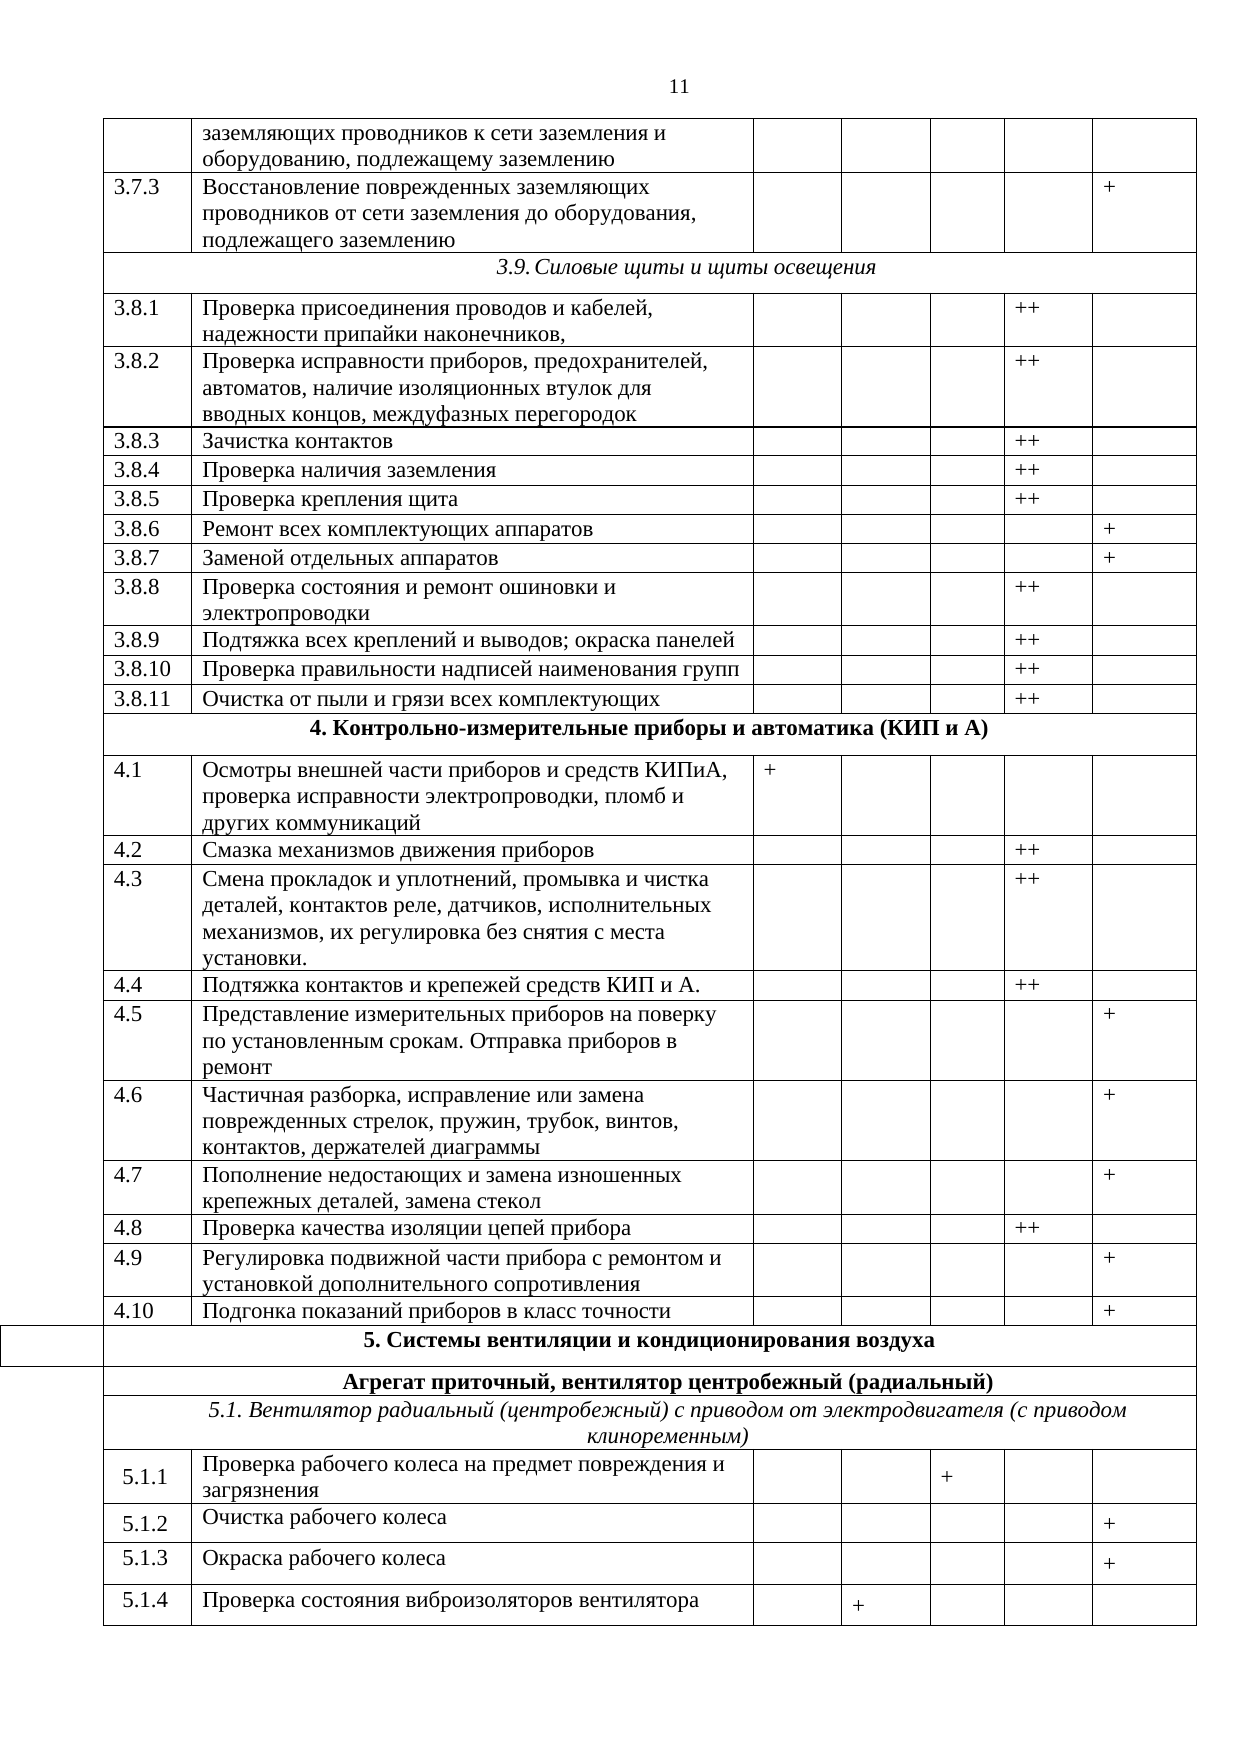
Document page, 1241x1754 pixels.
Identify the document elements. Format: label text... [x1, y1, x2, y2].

table_cell [931, 1081, 1004, 1160]
table_cell ++ [1005, 685, 1092, 713]
table_cell [842, 626, 930, 654]
table_cell [1093, 573, 1196, 625]
table_cell [842, 1215, 930, 1242]
table_cell Смазка механизмов движения приборов [192, 836, 753, 864]
table_cell [754, 836, 841, 864]
table_cell [842, 486, 930, 513]
table_cell Заменой отдельных аппаратов [192, 544, 753, 572]
table_cell 4.7 [104, 1161, 191, 1213]
table_cell 3.8.7 [104, 544, 191, 572]
table_cell + [1093, 1297, 1196, 1325]
table_cell + [842, 1585, 930, 1625]
table_cell 4.10 [104, 1297, 191, 1325]
table_cell 5.1.1 [104, 1450, 191, 1502]
table_cell [931, 1001, 1004, 1079]
table_cell [1093, 656, 1196, 683]
table_cell [842, 573, 930, 625]
table_cell [931, 971, 1004, 999]
table_cell [931, 656, 1004, 683]
table_cell [842, 173, 930, 252]
table_cell + [931, 1450, 1004, 1502]
table_cell [754, 1543, 841, 1584]
table_cell 4.8 [104, 1215, 191, 1242]
table_cell [1, 1326, 103, 1366]
table_cell [1093, 428, 1196, 455]
table_cell [754, 1215, 841, 1242]
table_cell [754, 1001, 841, 1079]
table_cell Агрегат приточный, вентилятор центробежный (радиальный) [104, 1367, 1196, 1395]
table_cell 4.3 [104, 865, 191, 970]
table_cell + [1093, 1543, 1196, 1584]
table_cell [842, 865, 930, 970]
table_cell [1005, 173, 1092, 252]
table_cell 4.6 [104, 1081, 191, 1160]
table_cell [842, 685, 930, 713]
table_cell Окраска рабочего колеса [192, 1543, 753, 1584]
table_cell [754, 626, 841, 654]
table_cell [754, 1081, 841, 1160]
table_cell 3.8.6 [104, 515, 191, 543]
table_cell [1005, 1081, 1092, 1160]
table_cell ++ [1005, 1215, 1092, 1242]
table_cell [931, 119, 1004, 172]
table_cell Зачистка контактов [192, 428, 753, 455]
table_cell [1093, 294, 1196, 346]
table_cell [754, 1450, 841, 1502]
table_cell ++ [1005, 347, 1092, 426]
table_cell [931, 626, 1004, 654]
table_cell Подгонка показаний приборов в класс точности [192, 1297, 753, 1325]
table_cell [754, 515, 841, 543]
table_cell 3.8.2 [104, 347, 191, 426]
table_cell + [1093, 1244, 1196, 1296]
table_cell 4.9 [104, 1244, 191, 1296]
table_cell 5.1. Вентилятор радиальный (центробежный) с приводом от электродвигателя (с приводом клиноременным) [104, 1396, 1196, 1449]
table_cell 4. Контрольно-измерительные приборы и автоматика (КИП и А) [104, 714, 1196, 755]
table_cell Проверка наличия заземления [192, 456, 753, 484]
table_cell Очистка рабочего колеса [192, 1504, 753, 1542]
table_cell Проверка состояния и ремонт ошиновки и электропроводки [192, 573, 753, 625]
table_cell 4.5 [104, 1001, 191, 1079]
table_cell [754, 119, 841, 172]
table_cell 3.8.8 [104, 573, 191, 625]
table_cell [842, 1543, 930, 1584]
table_cell 3.8.4 [104, 456, 191, 484]
table_cell [754, 1585, 841, 1625]
table_cell [931, 685, 1004, 713]
table_cell [1093, 1450, 1196, 1502]
table_cell [1093, 626, 1196, 654]
table_cell [1005, 1244, 1092, 1296]
table_cell [1005, 544, 1092, 572]
table_cell Восстановление поврежденных заземляющих проводников от сети заземления до оборудования, подлежащего заземлению [192, 173, 753, 252]
table_cell [931, 173, 1004, 252]
table_cell + [1093, 1081, 1196, 1160]
table_cell [931, 347, 1004, 426]
table_cell [754, 1297, 841, 1325]
table_cell [754, 428, 841, 455]
table_cell Проверка присоединения проводов и кабелей, надежности припайки наконечников, [192, 294, 753, 346]
table_cell ++ [1005, 119, 1092, 172]
table_cell ++ [1005, 456, 1092, 484]
table_cell ++ [1005, 626, 1092, 654]
table_cell + [754, 756, 841, 835]
table_cell [842, 1244, 930, 1296]
table_cell [842, 756, 930, 835]
table_cell [931, 515, 1004, 543]
table_cell Представление измерительных приборов на поверку по установленным срокам. Отправка приборов в ремонт [192, 1001, 753, 1079]
table_cell [1093, 119, 1196, 172]
table_cell Проверка исправности приборов, предохранителей, автоматов, наличие изоляционных втулок для вводных концов, междуфазных перегородок [192, 347, 753, 426]
table_cell Пополнение недостающих и замена изношенных крепежных деталей, замена стекол [192, 1161, 753, 1213]
table_cell [1005, 515, 1092, 543]
table_cell [1093, 971, 1196, 999]
table_cell [1005, 1450, 1092, 1502]
table_cell ++ [1005, 428, 1092, 455]
table_cell [931, 1504, 1004, 1542]
table_cell [754, 971, 841, 999]
table_cell Осмотры внешней части приборов и средств КИПиА, проверка исправности электропроводки, пломб и других коммуникаций [192, 756, 753, 835]
table_cell Очистка от пыли и грязи всех комплектующих [192, 685, 753, 713]
table_cell [842, 544, 930, 572]
table_cell + [1093, 1001, 1196, 1079]
table_cell [931, 1543, 1004, 1584]
table_cell [842, 294, 930, 346]
table_cell Частичная разборка, исправление или замена поврежденных стрелок, пружин, трубок, винтов, контактов, держателей диаграммы [192, 1081, 753, 1160]
table_cell [931, 865, 1004, 970]
table_cell ++ [1005, 971, 1092, 999]
table_cell Проверка правильности надписей наименования групп [192, 656, 753, 683]
table_cell [754, 294, 841, 346]
table_cell [1093, 456, 1196, 484]
table_cell + [1093, 1504, 1196, 1542]
table_cell [931, 573, 1004, 625]
table_cell 5.1.4 [104, 1585, 191, 1625]
table_cell Силовые щиты и щиты освещения [104, 253, 1196, 292]
table_cell 3.8.3 [104, 428, 191, 455]
table_cell ++ [1005, 486, 1092, 513]
table_cell Подтяжка контактов и крепежей средств КИП и А. [192, 971, 753, 999]
table_cell [842, 1161, 930, 1213]
table_cell [754, 173, 841, 252]
table_cell 4.4 [104, 971, 191, 999]
table_cell ++ [1005, 836, 1092, 864]
table_cell [842, 515, 930, 543]
table_cell [1005, 1297, 1092, 1325]
table_cell 5.1.3 [104, 1543, 191, 1584]
table_cell 3.8.5 [104, 486, 191, 513]
table_cell 5. Системы вентиляции и кондиционирования воздуха [104, 1326, 1196, 1366]
table_cell + [1093, 515, 1196, 543]
table_cell ++ [1005, 294, 1092, 346]
table_cell [754, 1244, 841, 1296]
table_cell + [1093, 173, 1196, 252]
table_cell Проверка крепления щита [192, 486, 753, 513]
table_cell [842, 1081, 930, 1160]
table_cell [754, 685, 841, 713]
table_cell Проверка качества изоляции цепей прибора [192, 1215, 753, 1242]
table_cell [754, 656, 841, 683]
table_cell [842, 456, 930, 484]
table_cell ++ [1005, 656, 1092, 683]
table_cell [842, 1297, 930, 1325]
table_cell [931, 1297, 1004, 1325]
table_cell [842, 1504, 930, 1542]
table_cell [1093, 756, 1196, 835]
table_cell [842, 428, 930, 455]
table_cell + [1093, 544, 1196, 572]
table_cell Проверка рабочего колеса на предмет повреждения и загрязнения [192, 1450, 753, 1502]
table_cell [842, 971, 930, 999]
table_cell [754, 573, 841, 625]
table_cell [754, 347, 841, 426]
table_cell [931, 486, 1004, 513]
table_cell Ремонт всех комплектующих аппаратов [192, 515, 753, 543]
table_cell [931, 428, 1004, 455]
table_cell [1093, 486, 1196, 513]
table_cell [754, 1161, 841, 1213]
table_cell [754, 486, 841, 513]
table_cell Смена прокладок и уплотнений, промывка и чистка деталей, контактов реле, датчиков, исполнительных механизмов, их регулировка без снятия с места установки. [192, 865, 753, 970]
table_cell 3.8.11 [104, 685, 191, 713]
table_cell [931, 1215, 1004, 1242]
table_cell [931, 1244, 1004, 1296]
table_cell [1093, 347, 1196, 426]
table_cell [1005, 1504, 1092, 1542]
table_cell [931, 1585, 1004, 1625]
table_cell 3.7.3 [104, 173, 191, 252]
table_cell [1005, 1543, 1092, 1584]
table_cell [931, 1161, 1004, 1213]
table_cell [1093, 1585, 1196, 1625]
table_cell [1093, 685, 1196, 713]
table_cell [754, 544, 841, 572]
table_cell [754, 456, 841, 484]
table_cell [931, 294, 1004, 346]
table_cell Подтяжка всех креплений и выводов; окраска панелей [192, 626, 753, 654]
table_cell 3.8.9 [104, 626, 191, 654]
table_cell [1005, 756, 1092, 835]
table_cell [842, 119, 930, 172]
table_cell [1005, 1161, 1092, 1213]
table_cell + [1093, 1161, 1196, 1213]
table_cell 4.1 [104, 756, 191, 835]
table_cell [192, 119, 753, 172]
table_cell [842, 1450, 930, 1502]
table_cell [1093, 836, 1196, 864]
table_cell 3.7.2 [104, 119, 191, 172]
table_cell 3.8.1 [104, 294, 191, 346]
table_cell 3.8.10 [104, 656, 191, 683]
table_cell [754, 1504, 841, 1542]
table_cell ++ [1005, 573, 1092, 625]
table_cell 5.1.2 [104, 1504, 191, 1542]
table_cell [1093, 1215, 1196, 1242]
table_cell [1005, 1001, 1092, 1079]
table_cell [1005, 1585, 1092, 1625]
table_cell [931, 544, 1004, 572]
table_cell [842, 656, 930, 683]
table_cell Регулировка подвижной части прибора с ремонтом и установкой дополнительного сопротивления [192, 1244, 753, 1296]
table_cell [842, 1001, 930, 1079]
table_cell [842, 347, 930, 426]
table_cell [931, 836, 1004, 864]
table_cell [931, 756, 1004, 835]
table_cell [931, 456, 1004, 484]
table_cell ++ [1005, 865, 1092, 970]
table_cell [842, 836, 930, 864]
table_cell 4.2 [104, 836, 191, 864]
table_cell Проверка состояния виброизоляторов вентилятора [192, 1585, 753, 1625]
table_cell [754, 865, 841, 970]
table_cell [1093, 865, 1196, 970]
